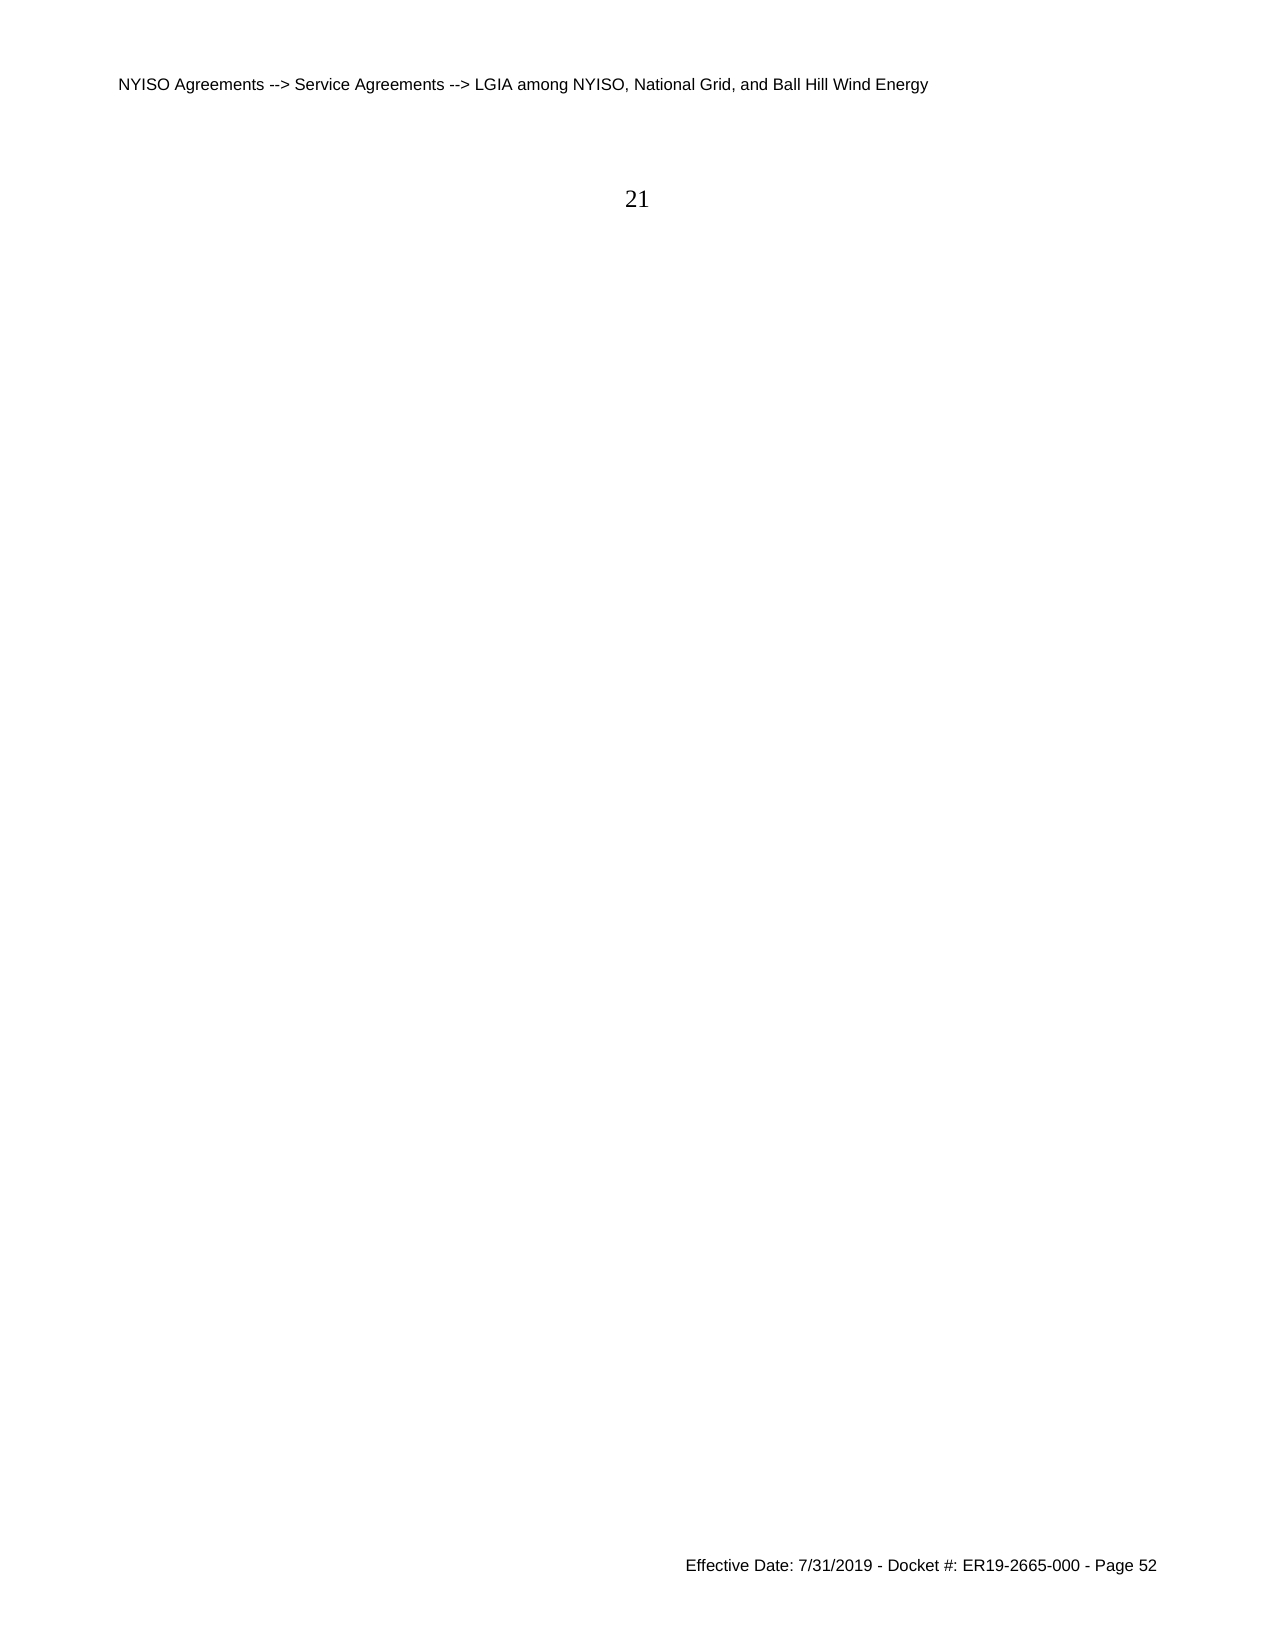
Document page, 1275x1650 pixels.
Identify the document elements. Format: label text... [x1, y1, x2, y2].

text 21 [625, 185, 1275, 213]
